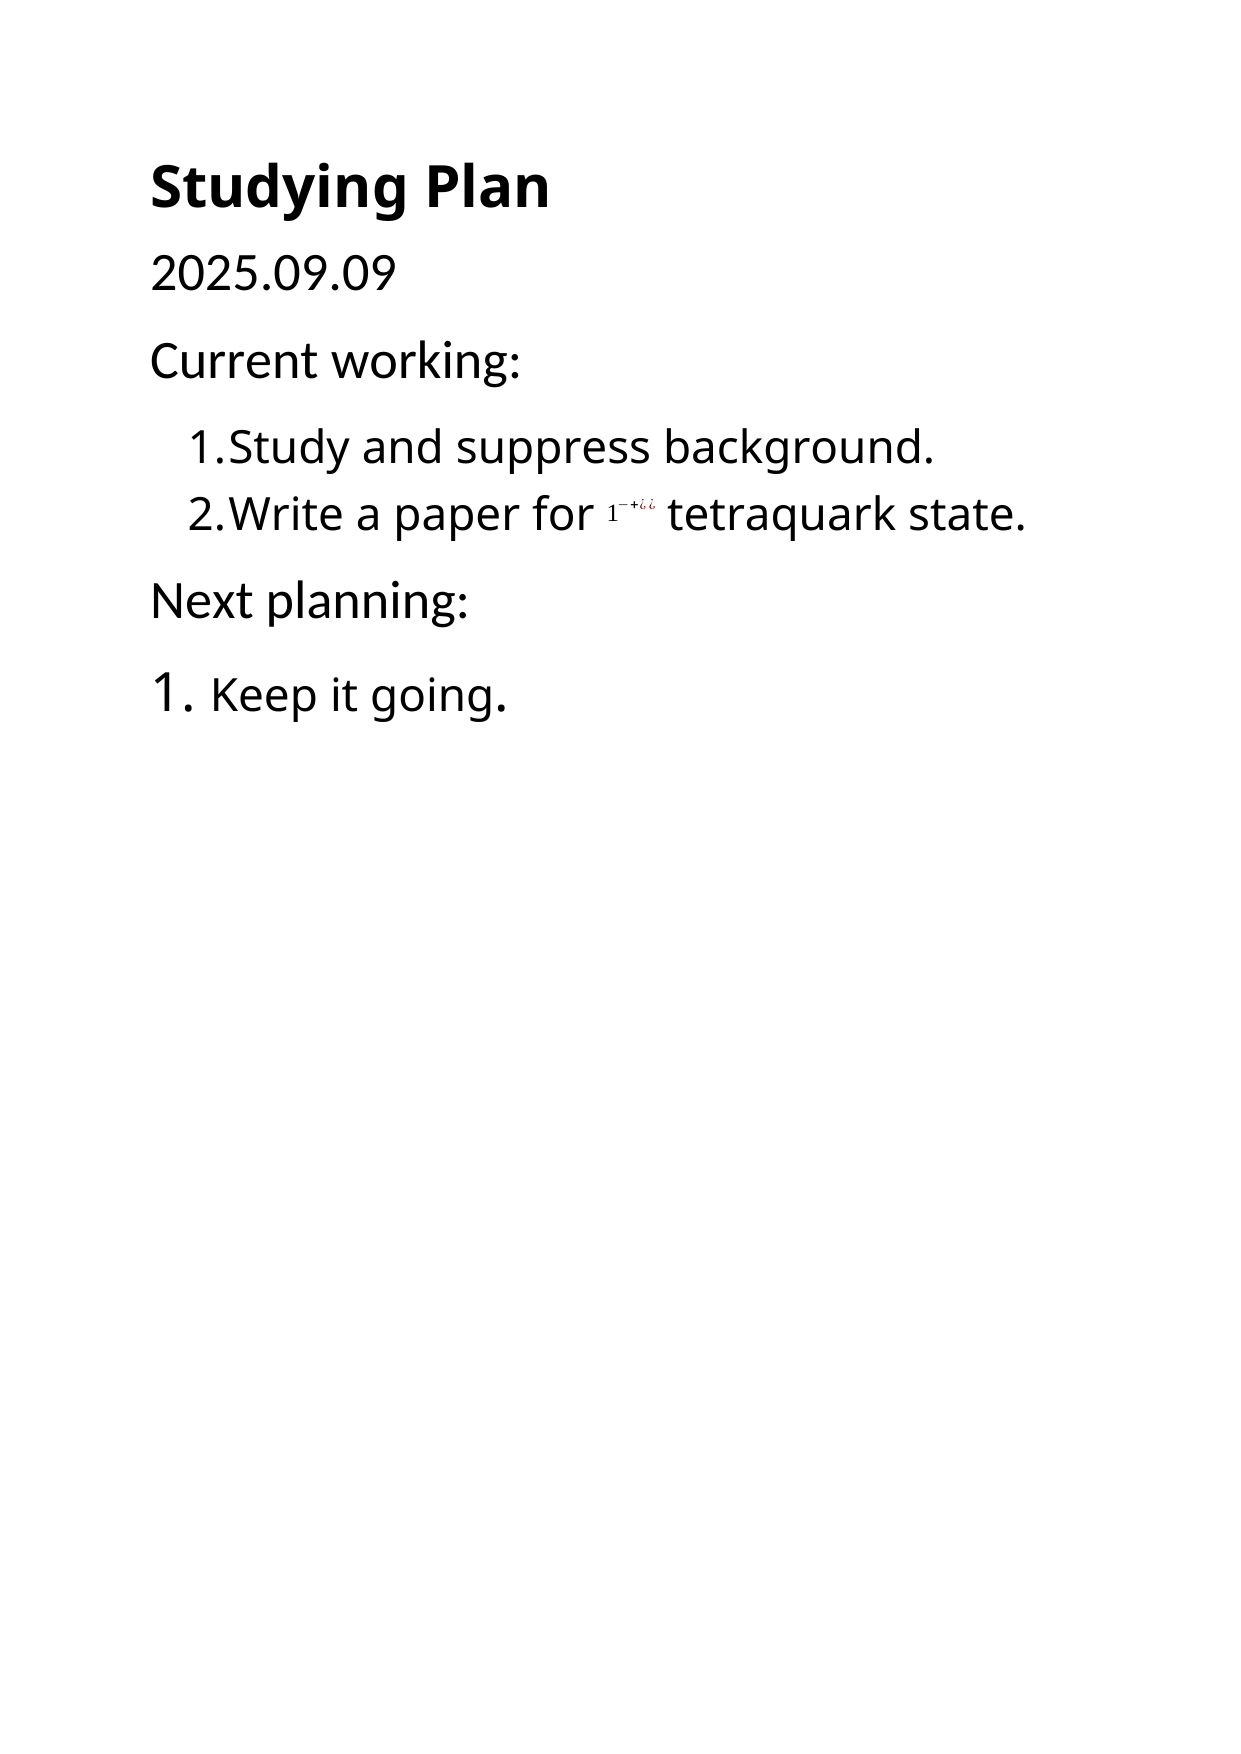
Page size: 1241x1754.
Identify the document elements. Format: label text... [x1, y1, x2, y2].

text Studying Plan [150, 150, 1090, 221]
text 2025.09.09 [150, 238, 1090, 304]
list Study and suppress background. [187, 414, 1090, 477]
text 1. Keep it going. [150, 653, 1090, 727]
text Next planning: [150, 565, 1090, 632]
list Write a paper for tetraquark state. [187, 481, 1090, 544]
text Current working: [150, 326, 1090, 392]
